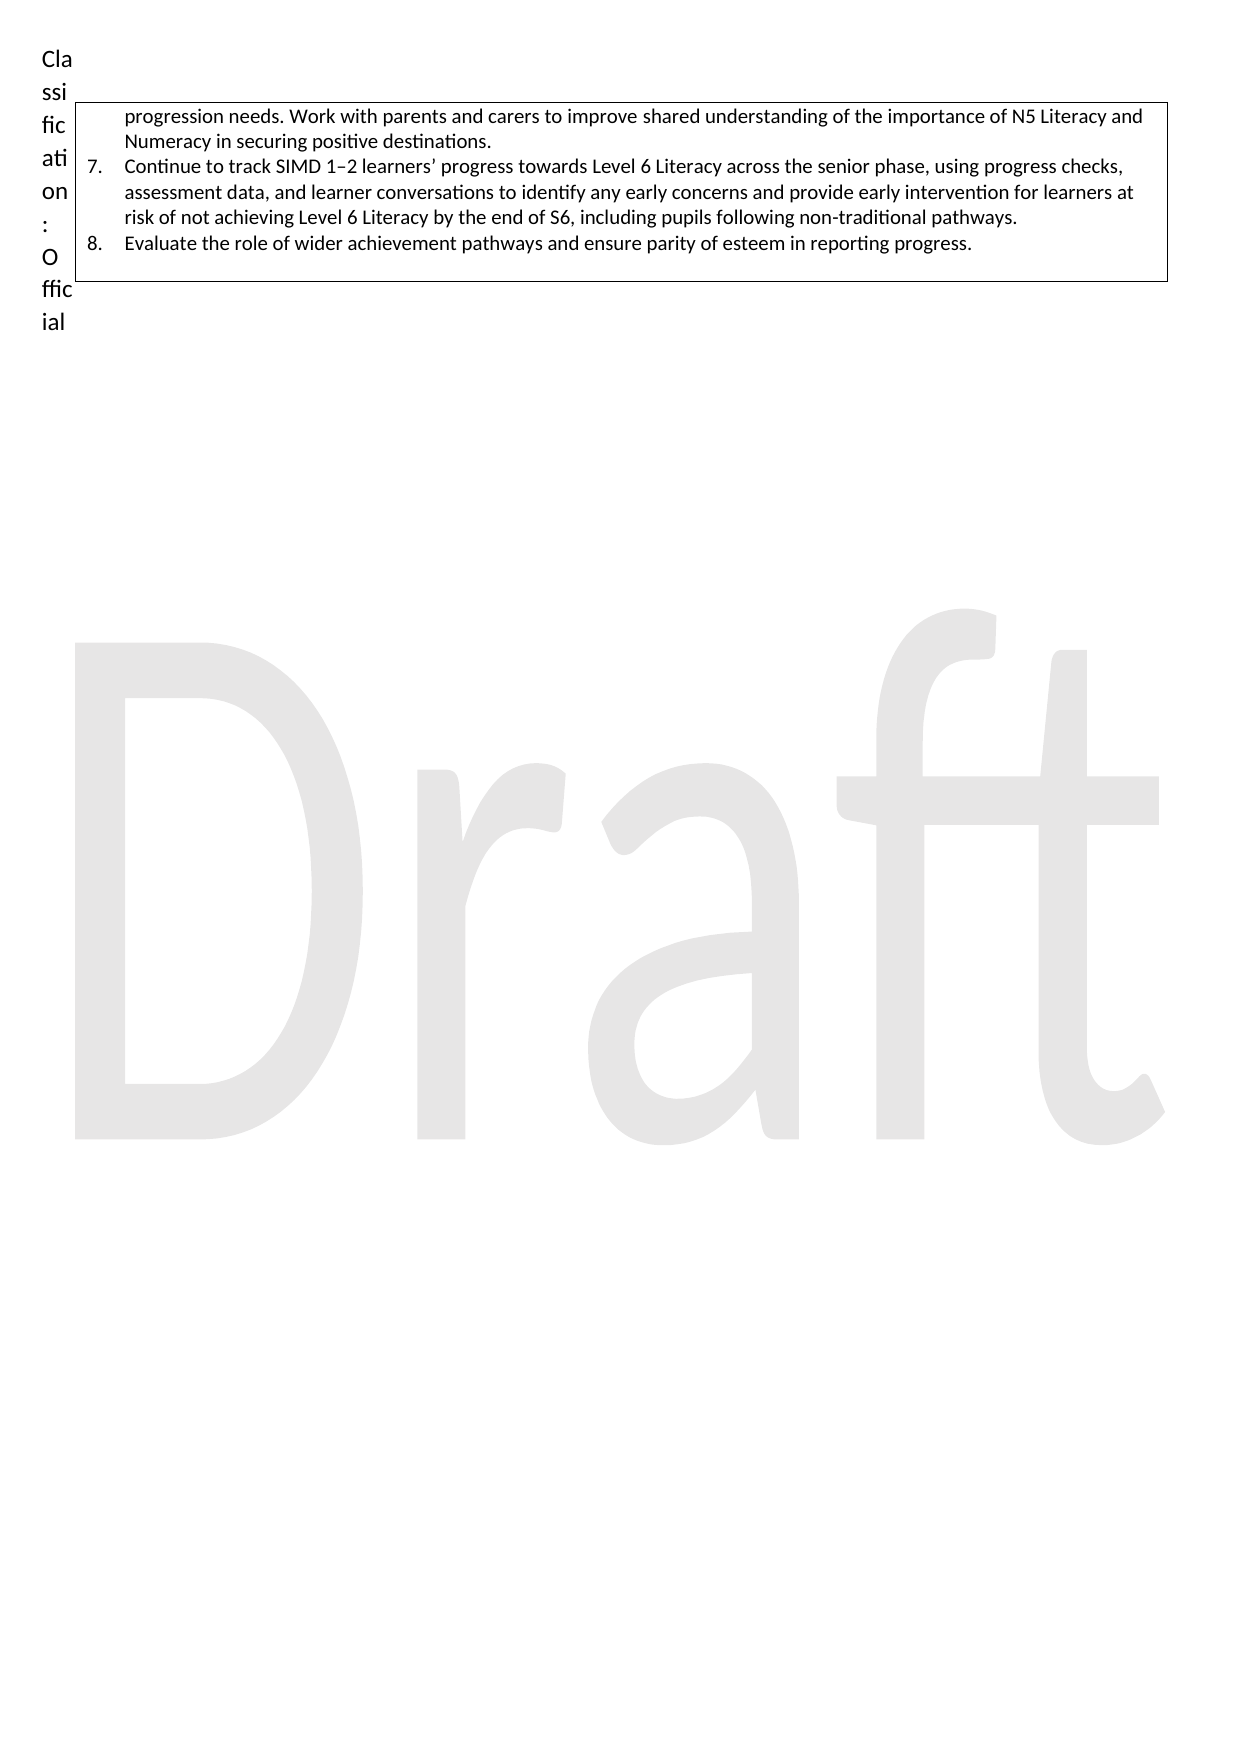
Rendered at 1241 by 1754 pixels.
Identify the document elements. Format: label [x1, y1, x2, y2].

table_cell [76, 103, 1167, 281]
